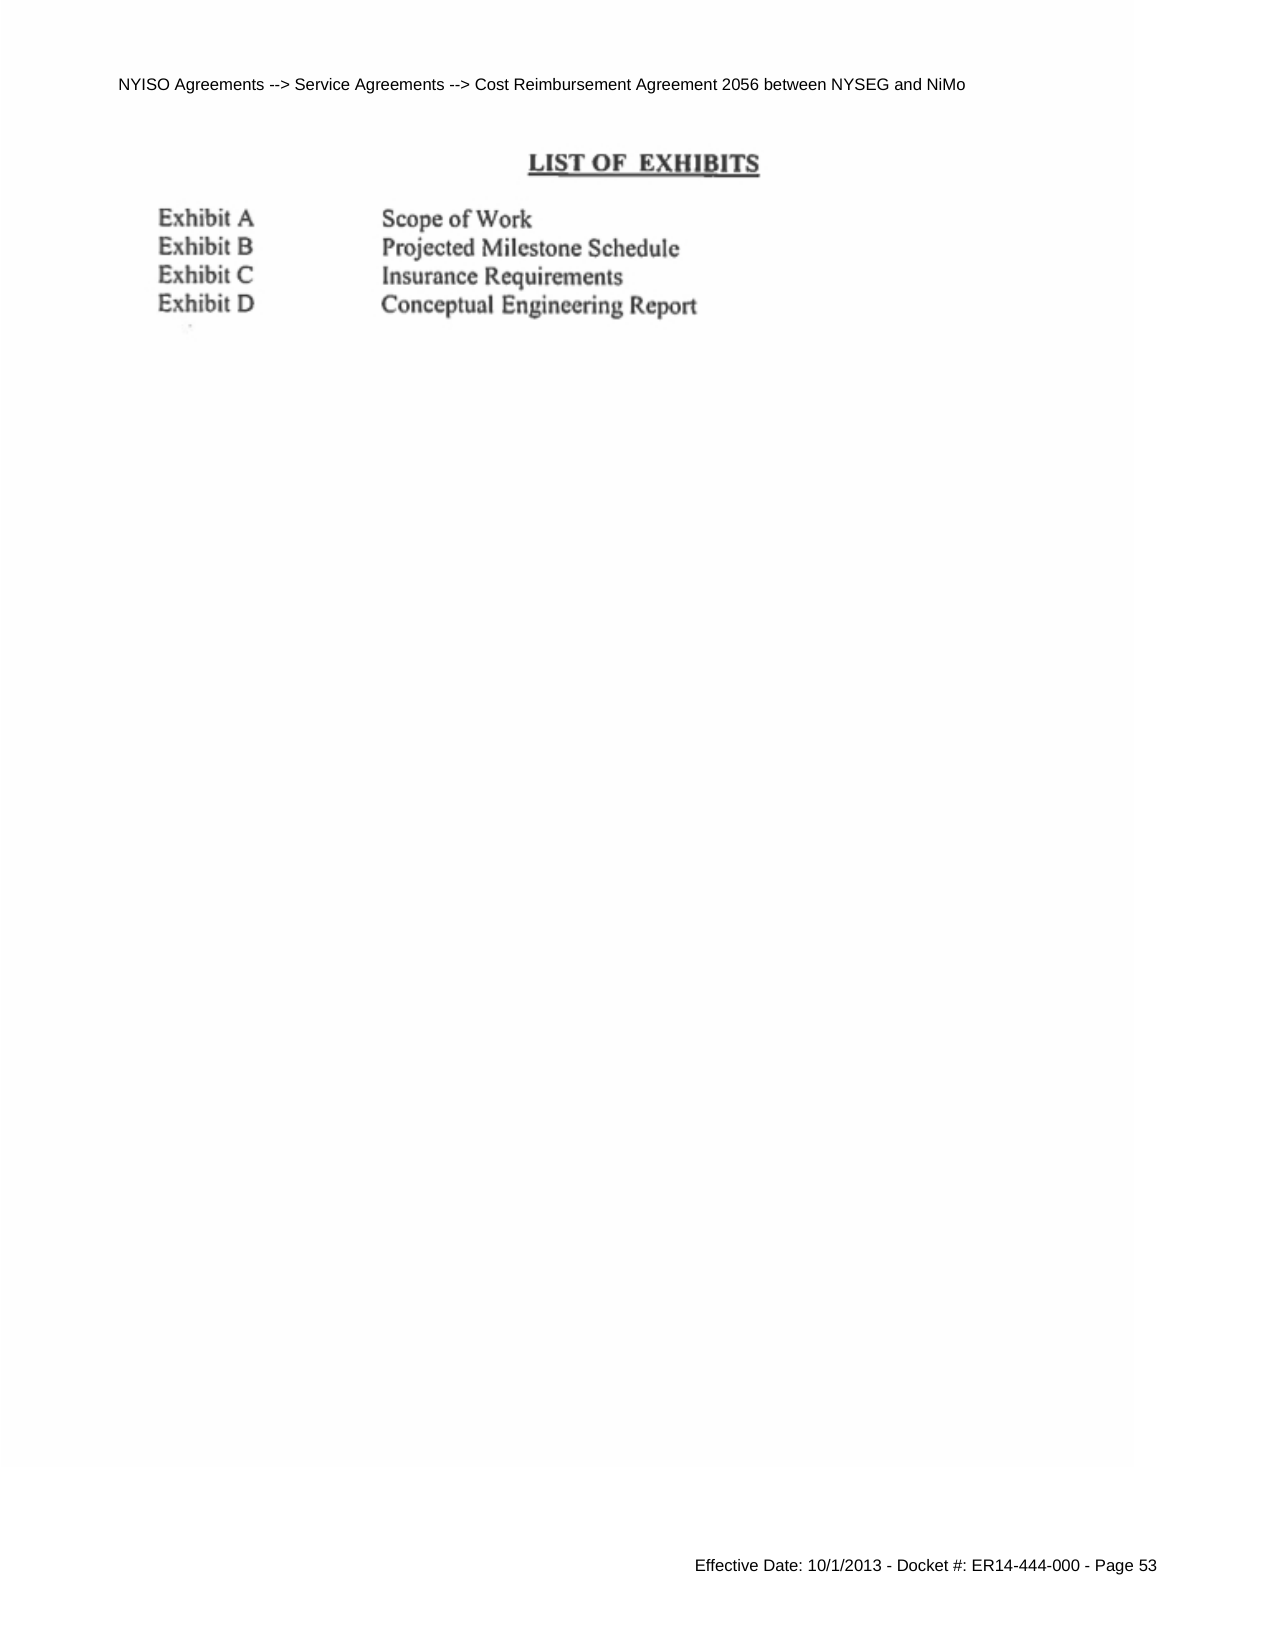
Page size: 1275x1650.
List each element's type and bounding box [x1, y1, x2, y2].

picture [0, 0, 1134, 1467]
